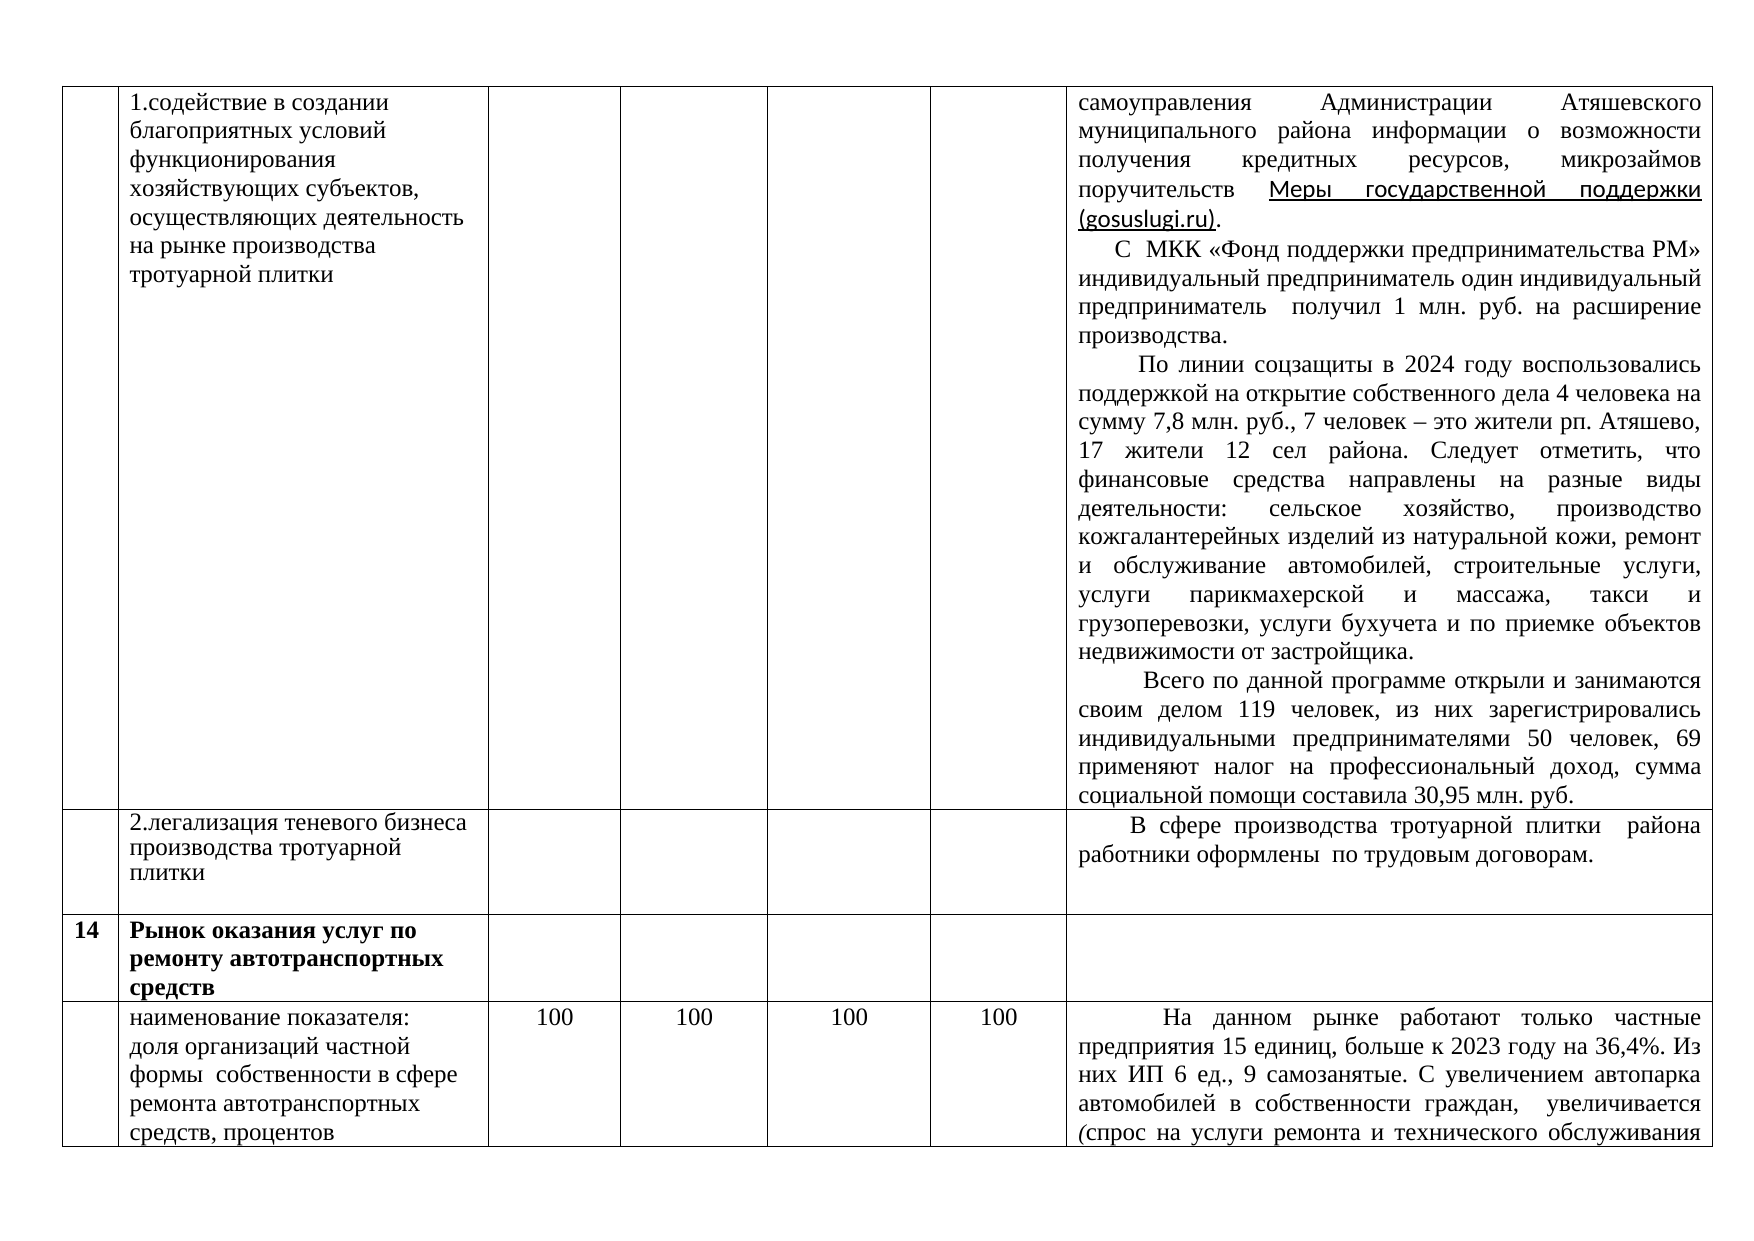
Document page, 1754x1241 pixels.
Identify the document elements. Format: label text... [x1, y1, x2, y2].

table_cell 2.легализация теневого бизнеса производства тротуарной плитки [119, 810, 488, 914]
table_cell [489, 915, 620, 1001]
table_cell [489, 87, 620, 809]
table_cell В сфере производства тротуарной плитки района работники оформлены по трудовым договорам. [1067, 810, 1712, 914]
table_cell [119, 1002, 488, 1146]
table_cell [931, 87, 1066, 809]
table_cell [63, 1002, 118, 1146]
table_cell [621, 915, 767, 1001]
table_cell [63, 87, 118, 809]
table_cell [931, 915, 1066, 1001]
table_cell 100 [621, 1002, 767, 1146]
table_cell [63, 810, 118, 914]
table_cell [1067, 915, 1712, 1001]
table_cell [768, 915, 930, 1001]
table_cell 14 [63, 915, 118, 1001]
table_cell [621, 810, 767, 914]
table_cell [768, 810, 930, 914]
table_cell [119, 87, 488, 809]
table_cell [768, 87, 930, 809]
table_cell Рынок оказания услуг по ремонту автотранспортных средств [119, 915, 488, 1001]
table_cell [489, 810, 620, 914]
table_cell 100 [489, 1002, 620, 1146]
table_cell 100 [768, 1002, 930, 1146]
table_cell [621, 87, 767, 809]
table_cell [1067, 1002, 1712, 1146]
table_cell 100 [931, 1002, 1066, 1146]
table_cell [931, 810, 1066, 914]
